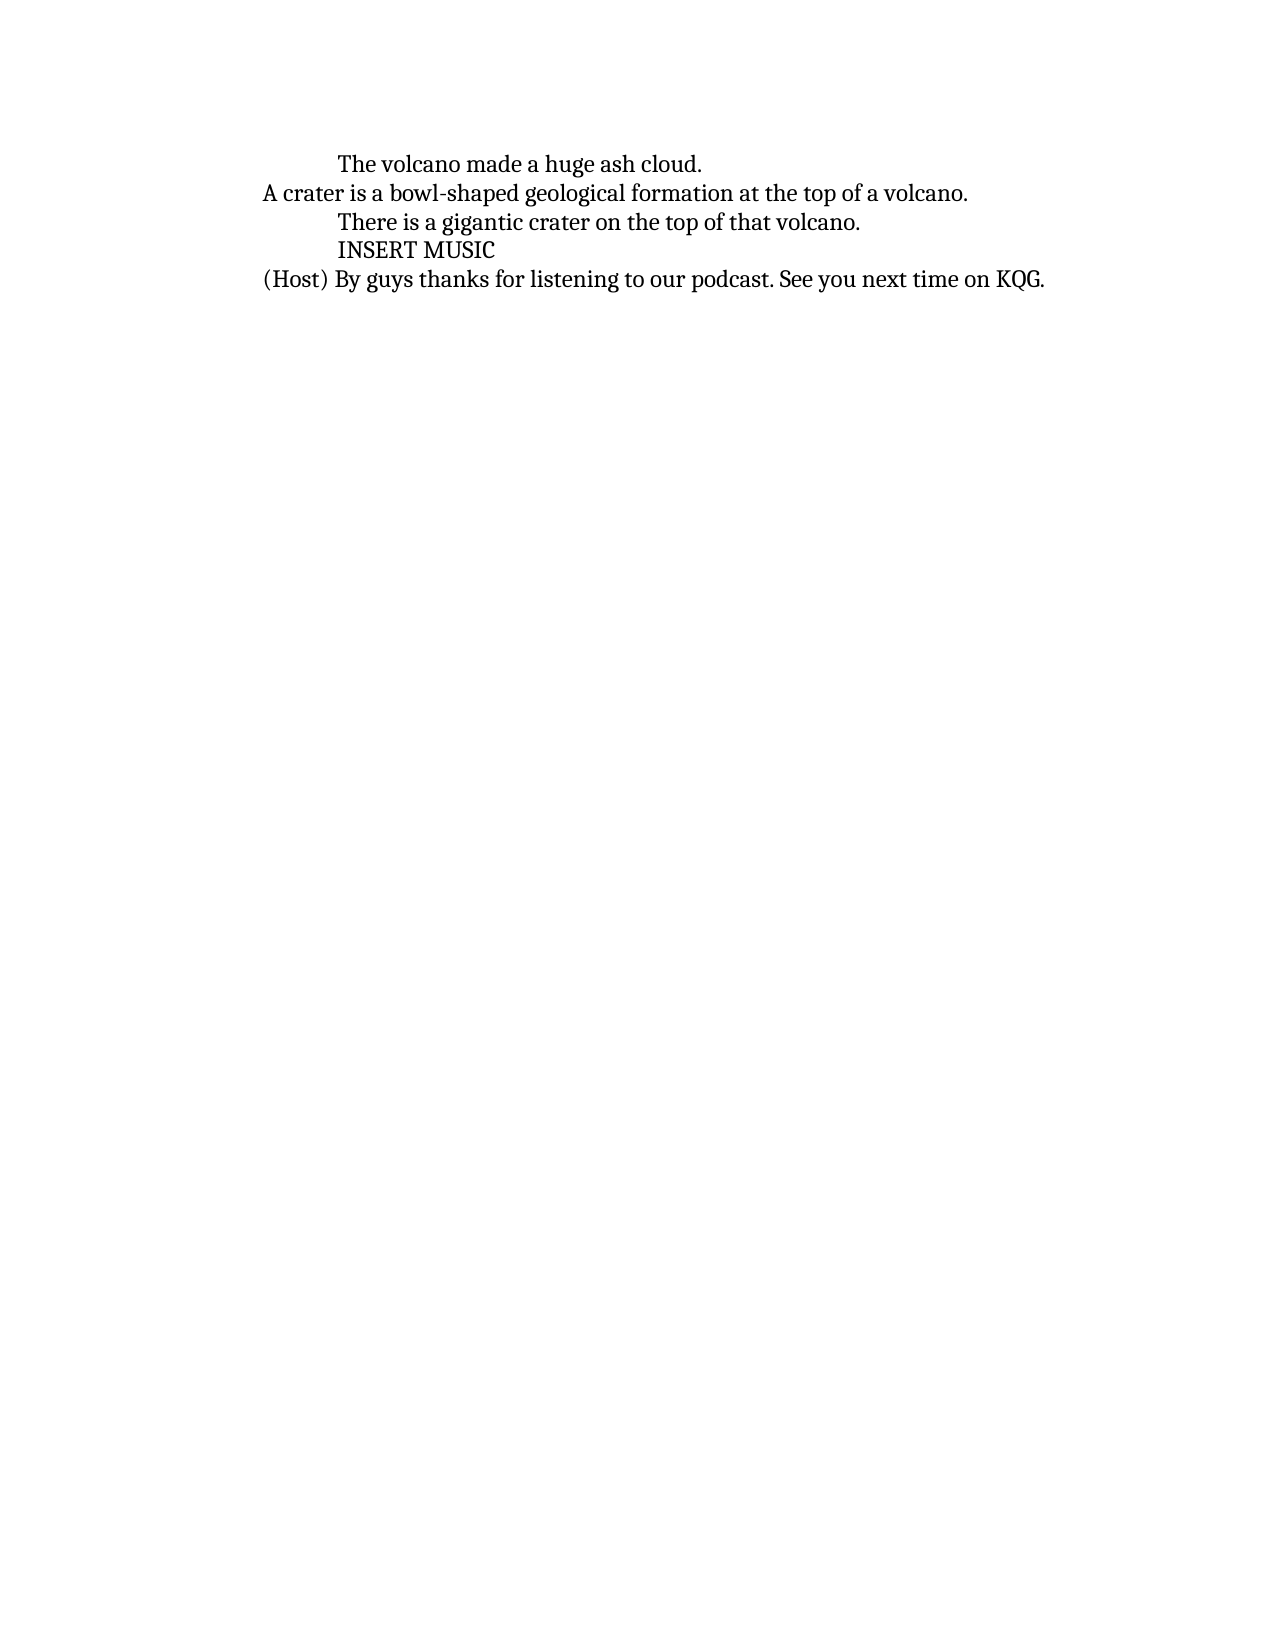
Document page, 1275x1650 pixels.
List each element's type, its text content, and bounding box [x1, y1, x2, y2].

text The volcano made a huge ash cloud. [187, 150, 1087, 179]
text INSERT MUSIC [187, 236, 1087, 265]
text (Host) By guys thanks for listening to our podcast. See you next time on KQG. [187, 265, 1087, 294]
text A crater is a bowl-shaped geological formation at the top of a volcano. [187, 179, 1087, 207]
text There is a gigantic crater on the top of that volcano. [187, 207, 1087, 236]
